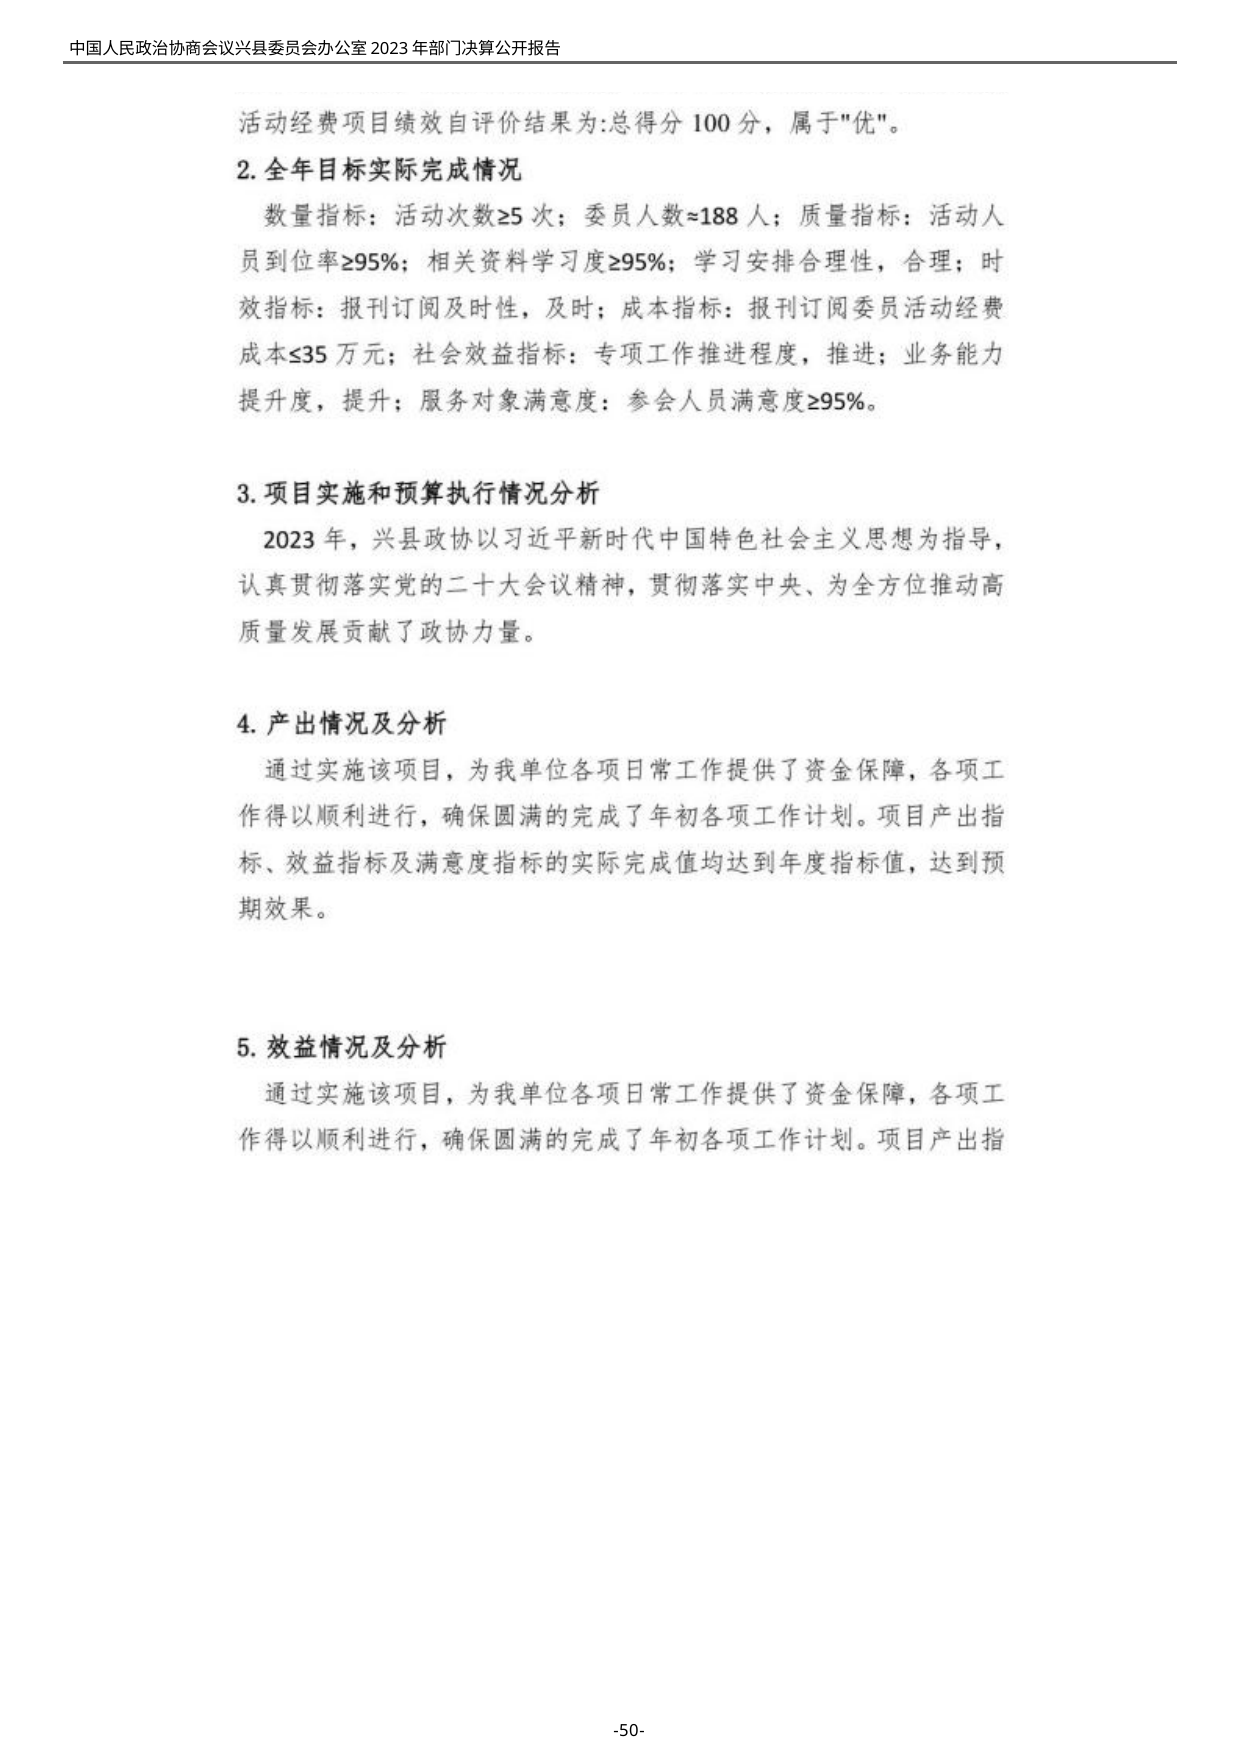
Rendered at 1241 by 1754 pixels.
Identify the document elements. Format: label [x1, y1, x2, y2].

picture [121, 92, 1123, 1234]
